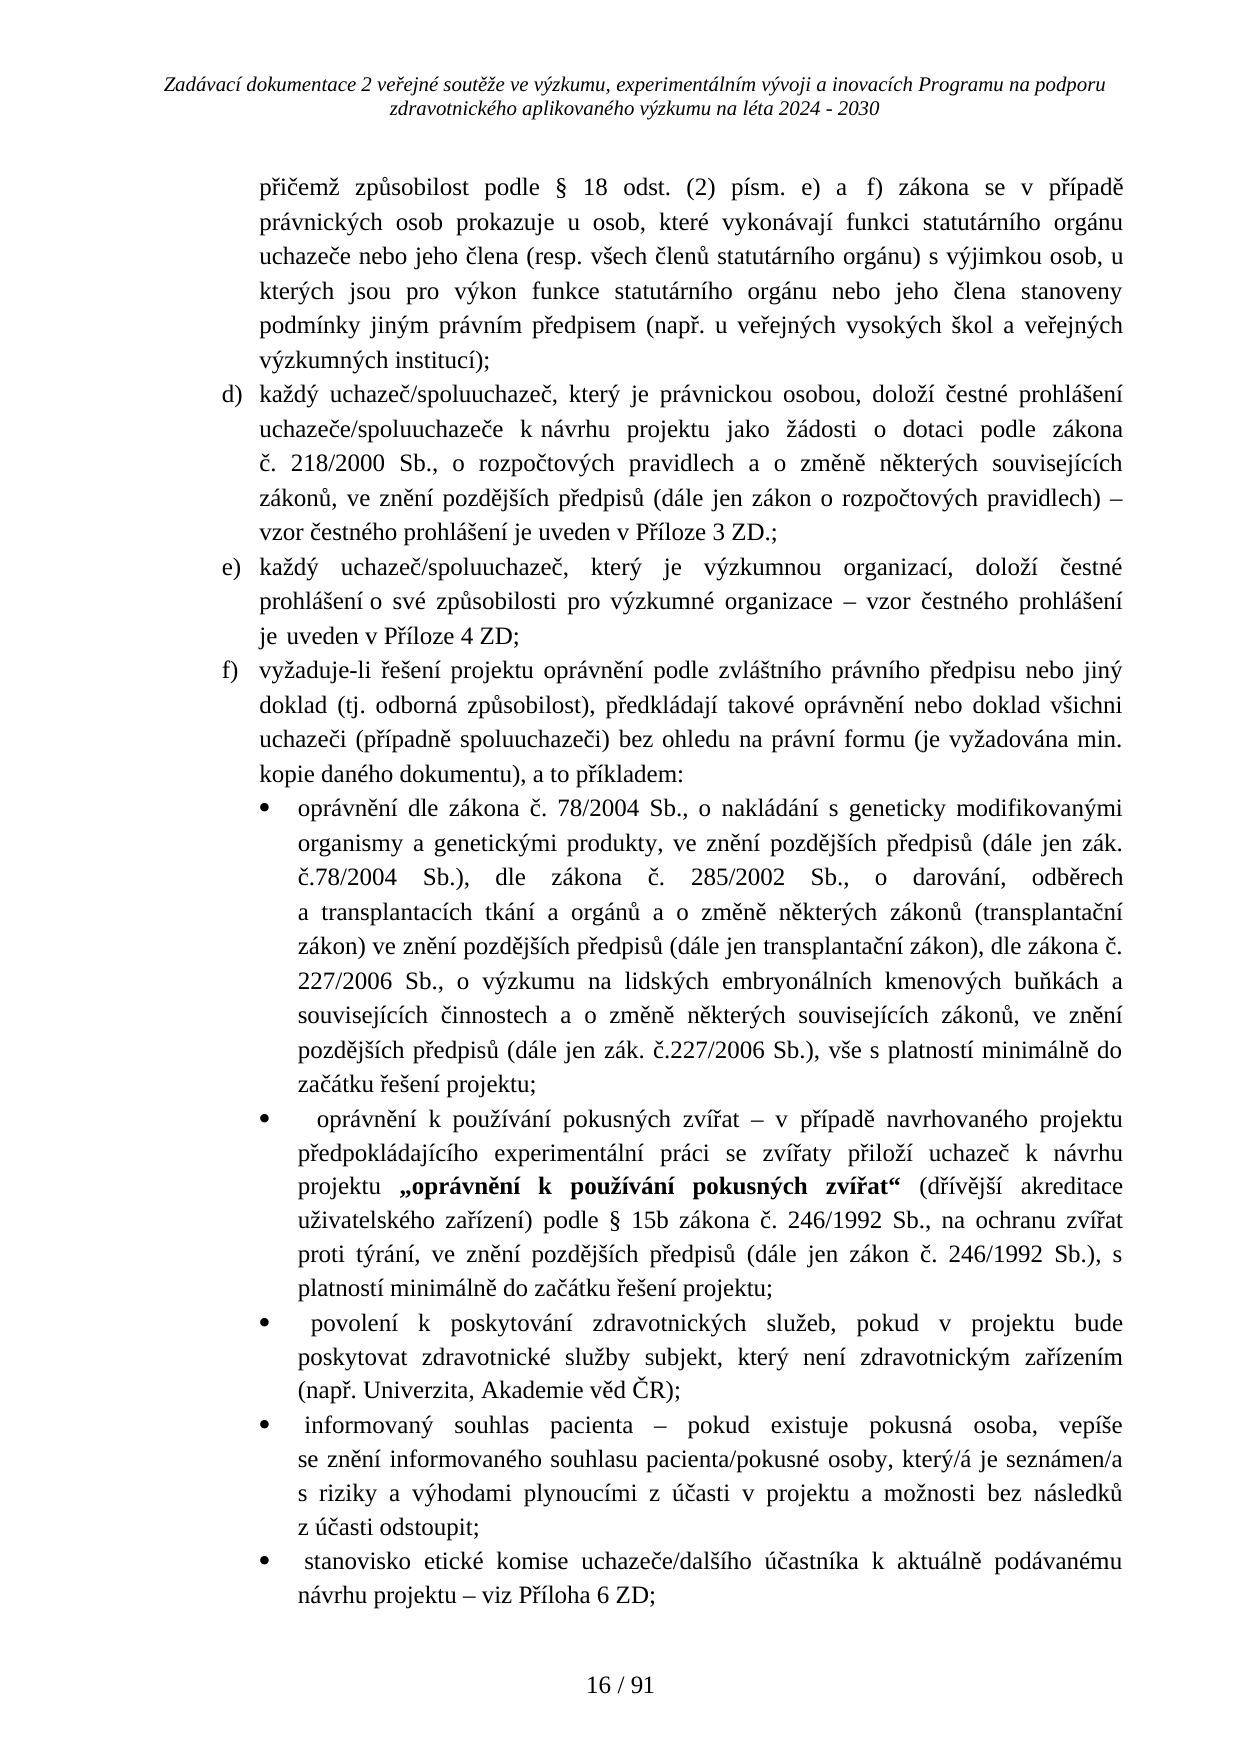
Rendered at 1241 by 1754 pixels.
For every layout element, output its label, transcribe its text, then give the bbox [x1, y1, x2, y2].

text přičemž způsobilost podle § 18 odst. (2) písm. e) a f) zákona se v případě právnických osob prokazuje u osob, které vykonávají funkci statutárního orgánu uchazeče nebo jeho člena (resp. všech členů statutárního orgánu) s výjimkou osob, u kterých jsou pro výkon funkce statutárního orgánu nebo jeho člena stanoveny podmínky jiným právním předpisem (např. u veřejných vysokých škol a veřejných výzkumných institucí); [259, 172, 1123, 373]
list každý uchazeč/spoluuchazeč, který je výzkumnou organizací, doloží čestné prohlášení o své způsobilosti pro výzkumné organizace – vzor čestného prohlášení je uveden v Příloze 4 ZD; [222, 552, 1123, 649]
list každý uchazeč/spoluuchazeč, který je právnickou osobou, doloží čestné prohlášení uchazeče/spoluuchazeče k návrhu projektu jako žádosti o dotaci podle zákona č. 218/2000 Sb., o rozpočtových pravidlech a o změně některých souvisejících zákonů, ve znění pozdějších předpisů (dále jen zákon o rozpočtových pravidlech) – vzor čestného prohlášení je uveden v Příloze 3 ZD.; [222, 379, 1123, 546]
list stanovisko etické komise uchazeče/dalšího účastníka k aktuálně podávanému návrhu projektu – viz Příloha 6 ZD; [260, 1546, 1123, 1608]
list oprávnění dle zákona č. 78/2004 Sb., o nakládání s geneticky modifikovanými organismy a genetickými produkty, ve znění pozdějších předpisů (dále jen zák. č.78/2004 Sb.), dle zákona č. 285/2002 Sb., o darování, odběrech a transplantacích tkání a orgánů a o změně některých zákonů (transplantační zákon) ve znění pozdějších předpisů (dále jen transplantační zákon), dle zákona č. 227/2006 Sb., o výzkumu na lidských embryonálních kmenových buňkách a souvisejících činnostech a o změně některých souvisejících zákonů, ve znění pozdějších předpisů (dále jen zák. č.227/2006 Sb.), vše s platností minimálně do začátku řešení projektu; [260, 793, 1123, 1098]
list vyžaduje-li řešení projektu oprávnění podle zvláštního právního předpisu nebo jiný doklad (tj. odborná způsobilost), předkládají takové oprávnění nebo doklad všichni uchazeči (případně spoluuchazeči) bez ohledu na právní formu (je vyžadována min. kopie daného dokumentu), a to příkladem: [222, 655, 1123, 787]
list informovaný souhlas pacienta – pokud existuje pokusná osoba, vepíše se znění informovaného souhlasu pacienta/pokusné osoby, který/á je seznámen/a s riziky a výhodami plynoucími z účasti v projektu a možnosti bez následků z účasti odstoupit; [260, 1410, 1123, 1540]
list povolení k poskytování zdravotnických služeb, pokud v projektu bude poskytovat zdravotnické služby subjekt, který není zdravotnickým zařízením (např. Univerzita, Akademie věd ČR); [260, 1308, 1123, 1404]
list oprávnění k používání pokusných zvířat – v případě navrhovaného projektu předpokládajícího experimentální práci se zvířaty přiloží uchazeč k návrhu projektu „oprávnění k používání pokusných zvířat“ (dřívější akreditace uživatelského zařízení) podle § 15b zákona č. 246/1992 Sb., na ochranu zvířat proti týrání, ve znění pozdějších předpisů (dále jen zákon č. 246/1992 Sb.), s platností minimálně do začátku řešení projektu; [260, 1104, 1123, 1302]
